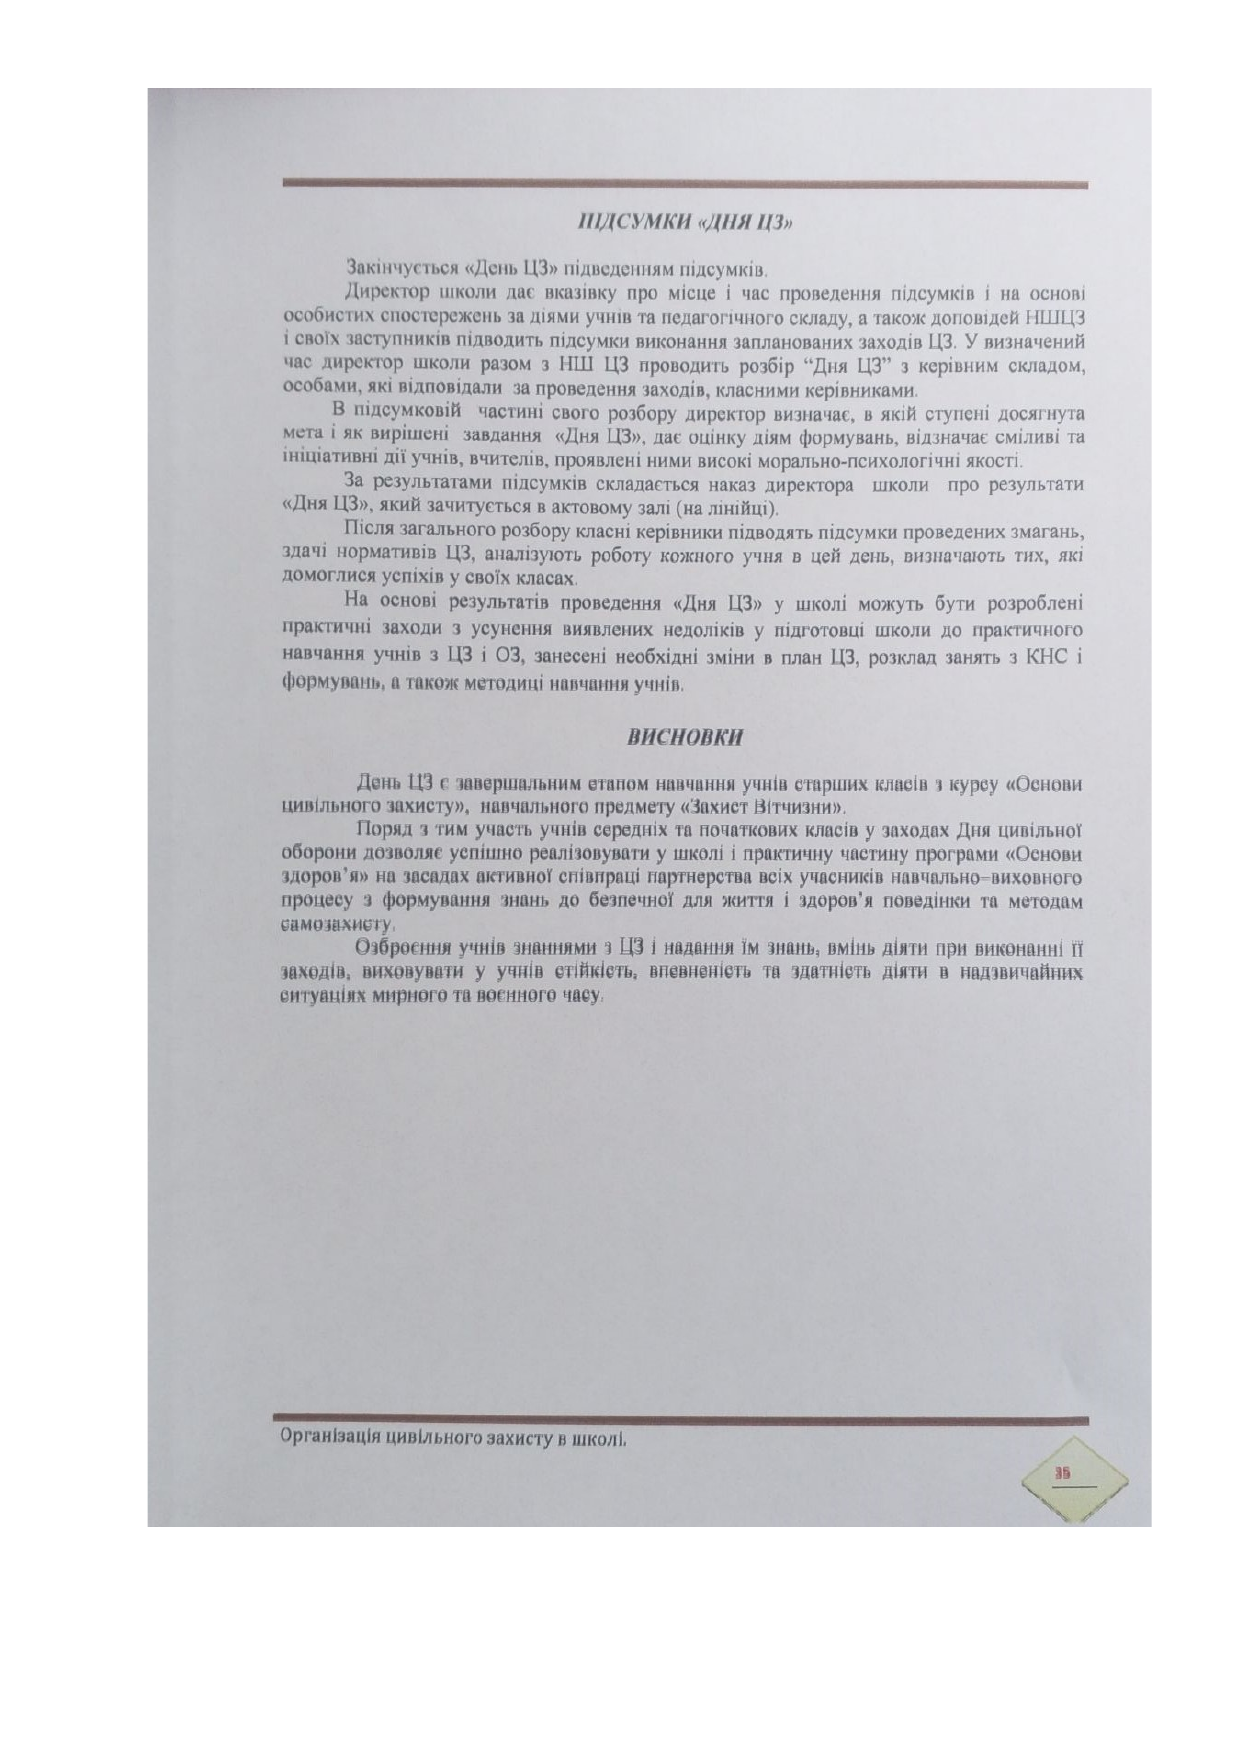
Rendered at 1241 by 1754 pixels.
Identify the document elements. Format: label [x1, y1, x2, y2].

picture [147, 88, 1152, 1527]
